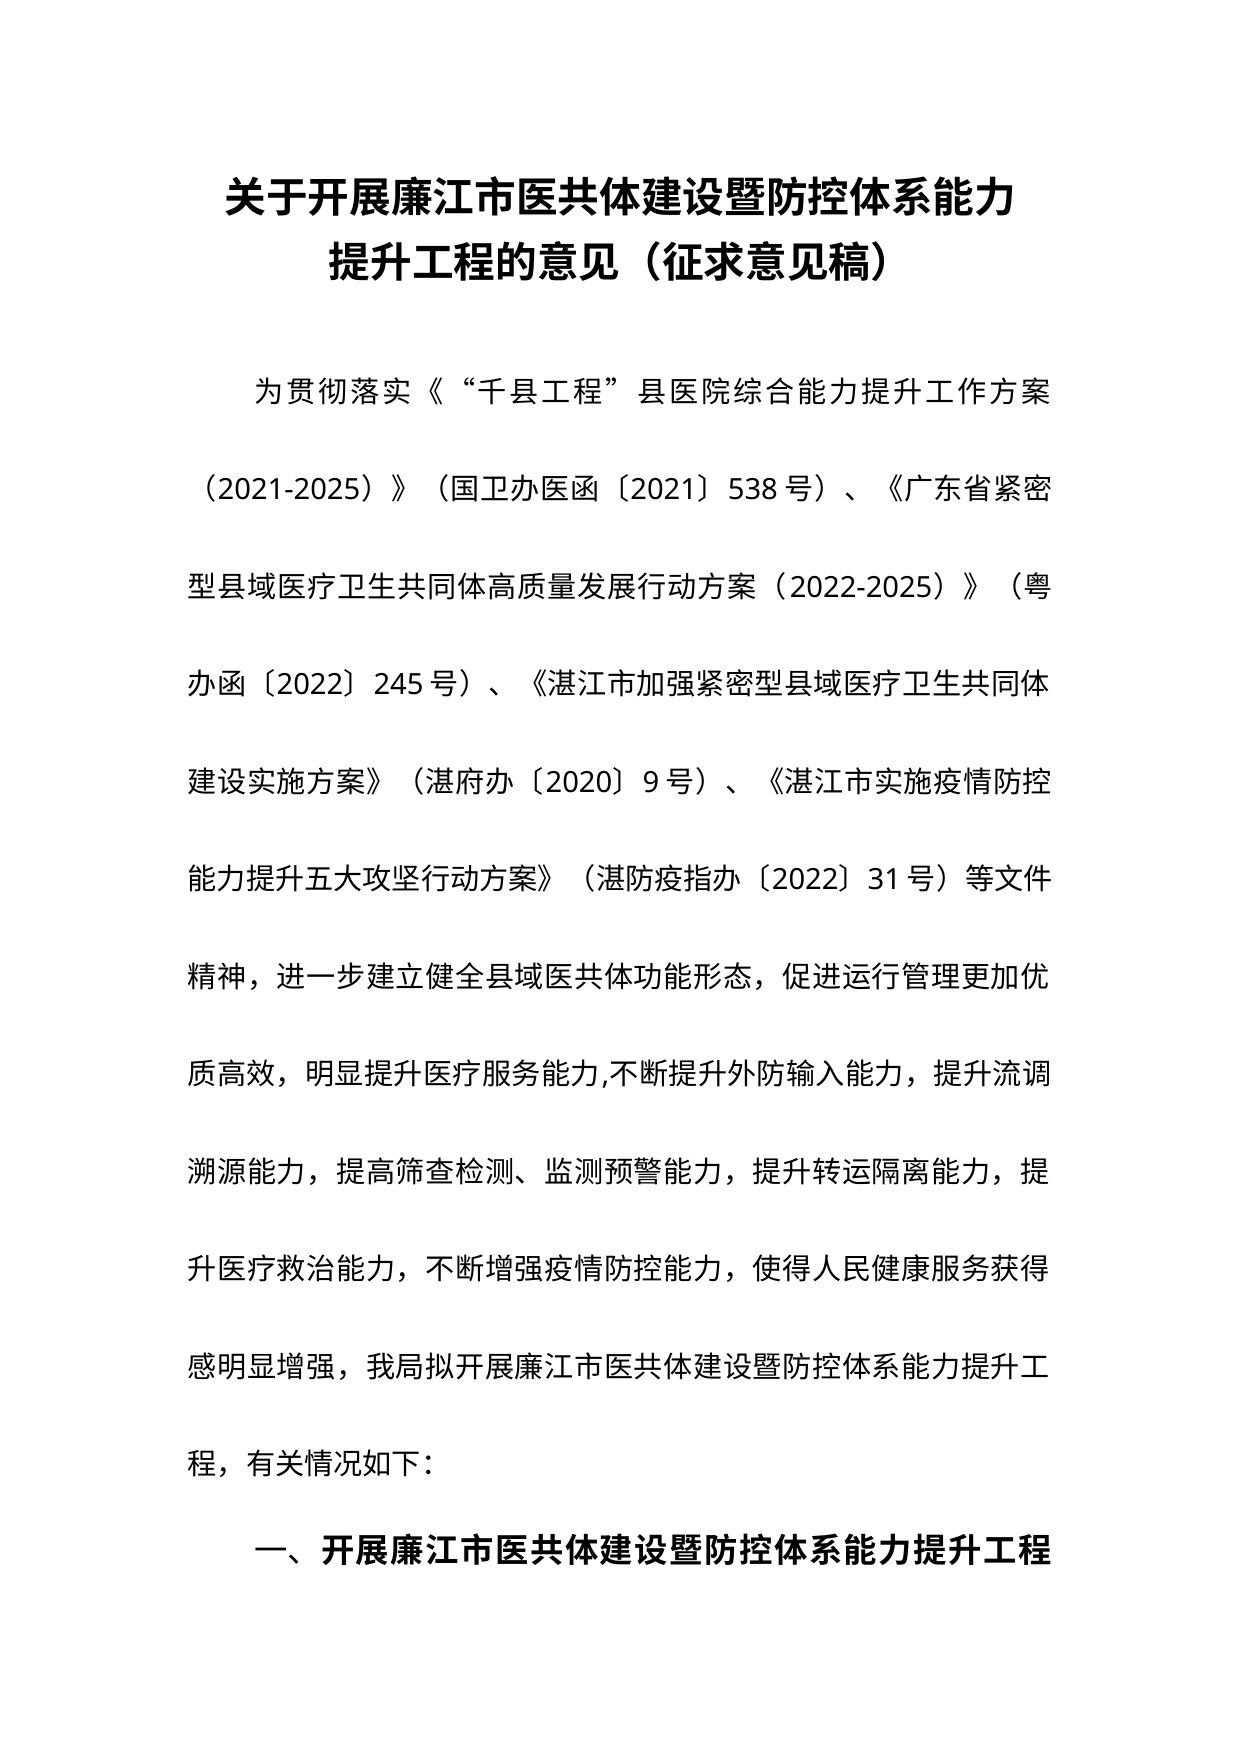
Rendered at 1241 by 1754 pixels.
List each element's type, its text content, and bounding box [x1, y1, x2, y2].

text 为贯彻落实《“千县工程”县医院综合能力提升工作方案（2021-2025）》（国卫办医函〔2021〕538号）、《广东省紧密型县域医疗卫生共同体高质量发展行动方案（2022-2025）》（粤办函〔2022〕245号）、《湛江市加强紧密型县域医疗卫生共同体建设实施方案》（湛府办〔2020〕9号）、《湛江市实施疫情防控能力提升五大攻坚行动方案》（湛防疫指办〔2022〕31号）等文件精神，进一步建立健全县域医共体功能形态，促进运行管理更加优质高效，明显提升医疗服务能力,不断提升外防输入能力，提升流调溯源能力，提高筛查检测、监测预警能力，提升转运隔离能力，提升医疗救治能力，不断增强疫情防控能力，使得人民健康服务获得感明显增强，我局拟开展廉江市医共体建设暨防控体系能力提升工程，有关情况如下： [187, 357, 1053, 1494]
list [187, 1516, 1053, 1581]
text 提升工程的意见（征求意见稿） [187, 227, 1053, 292]
text 关于开展廉江市医共体建设暨防控体系能力 [187, 162, 1053, 227]
